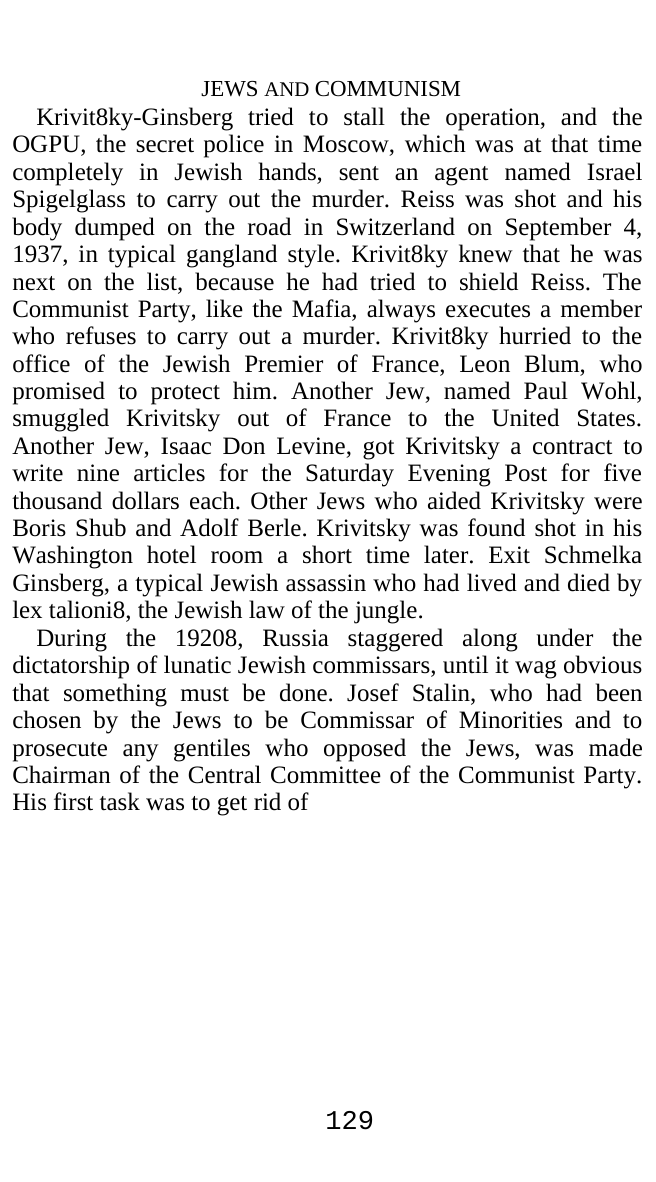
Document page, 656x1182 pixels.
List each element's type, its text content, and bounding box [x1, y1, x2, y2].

text During the 19208, Russia staggered along under the dictatorship of lunatic Jewish commissars, until it wag obvious that something must be done. Josef Stalin, who had been chosen by the Jews to be Commissar of Minorities and to prosecute any gentiles who opposed the Jews, was made Chairman of the Central Committee of the Communist Party. His first task was to get rid of [12, 624, 643, 816]
text Krivit8ky-Ginsberg tried to stall the operation, and the OGPU, the secret police in Moscow, which was at that time completely in Jewish hands, sent an agent named Israel Spigelglass to carry out the murder. Reiss was shot and his body dumped on the road in Switzerland on September 4, 1937, in typical gangland style. Krivit8ky knew that he was next on the list, because he had tried to shield Reiss. The Communist Party, like the Mafia, always executes a member who refuses to carry out a murder. Krivit8ky hurried to the office of the Jewish Premier of France, Leon Blum, who promised to protect him. Another Jew, named Paul Wohl, smuggled Krivitsky out of France to the United States. Another Jew, Isaac Don Levine, got Krivitsky a contract to write nine articles for the Saturday Evening Post for five thousand dollars each. Other Jews who aided Krivitsky were Boris Shub and Adolf Berle. Krivitsky was found shot in his Washington hotel room a short time later. Exit Schmelka Ginsberg, a typical Jewish assassin who had lived and died by lex talioni8, the Jewish law of the jungle. [12, 104, 643, 624]
